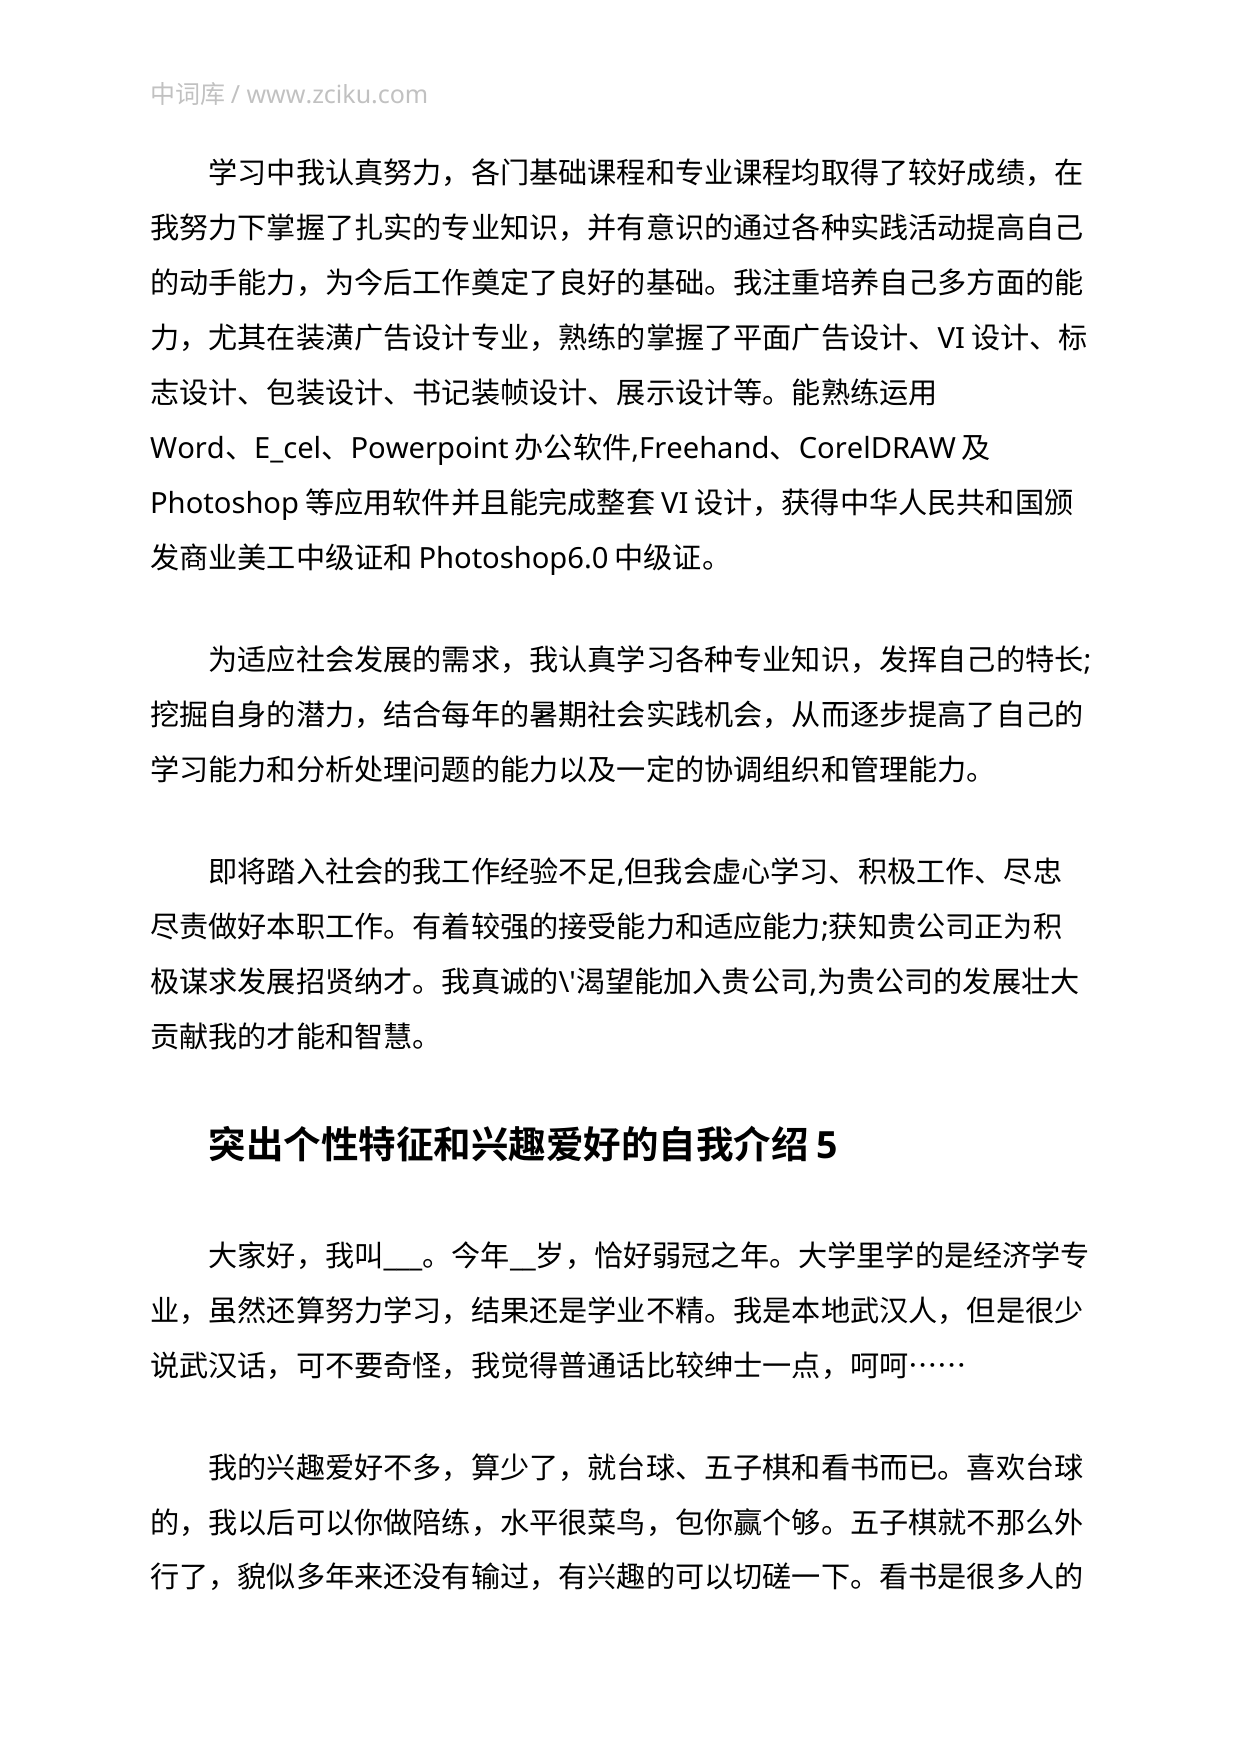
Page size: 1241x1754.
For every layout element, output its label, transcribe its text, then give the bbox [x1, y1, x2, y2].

text 大家好，我叫___。今年__岁，恰好弱冠之年。大学里学的是经济学专业，虽然还算努力学习，结果还是学业不精。我是本地武汉人，但是很少说武汉话，可不要奇怪，我觉得普通话比较绅士一点，呵呵…… [150, 1233, 1090, 1385]
text 为适应社会发展的需求，我认真学习各种专业知识，发挥自己的特长;挖掘自身的潜力，结合每年的暑期社会实践机会，从而逐步提高了自己的学习能力和分析处理问题的能力以及一定的协调组织和管理能力。 [150, 637, 1090, 789]
text 突出个性特征和兴趣爱好的自我介绍5 [150, 1115, 1090, 1169]
text 学习中我认真努力，各门基础课程和专业课程均取得了较好成绩，在我努力下掌握了扎实的专业知识，并有意识的通过各种实践活动提高自己的动手能力，为今后工作奠定了良好的基础。我注重培养自己多方面的能力，尤其在装潢广告设计专业，熟练的掌握了平面广告设计、VI设计、标志设计、包装设计、书记装帧设计、展示设计等。能熟练运用Word、E_cel、Powerpoint办公软件,Freehand、CorelDRAW及Photoshop等应用软件并且能完成整套VI设计，获得中华人民共和国颁发商业美工中级证和Photoshop6.0中级证。 [150, 150, 1090, 577]
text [150, 1444, 1090, 1596]
text 即将踏入社会的我工作经验不足,但我会虚心学习、积极工作、尽忠尽责做好本职工作。有着较强的接受能力和适应能力;获知贵公司正为积极谋求发展招贤纳才。我真诚的\'渴望能加入贵公司,为贵公司的发展壮大贡献我的才能和智慧。 [150, 848, 1090, 1056]
